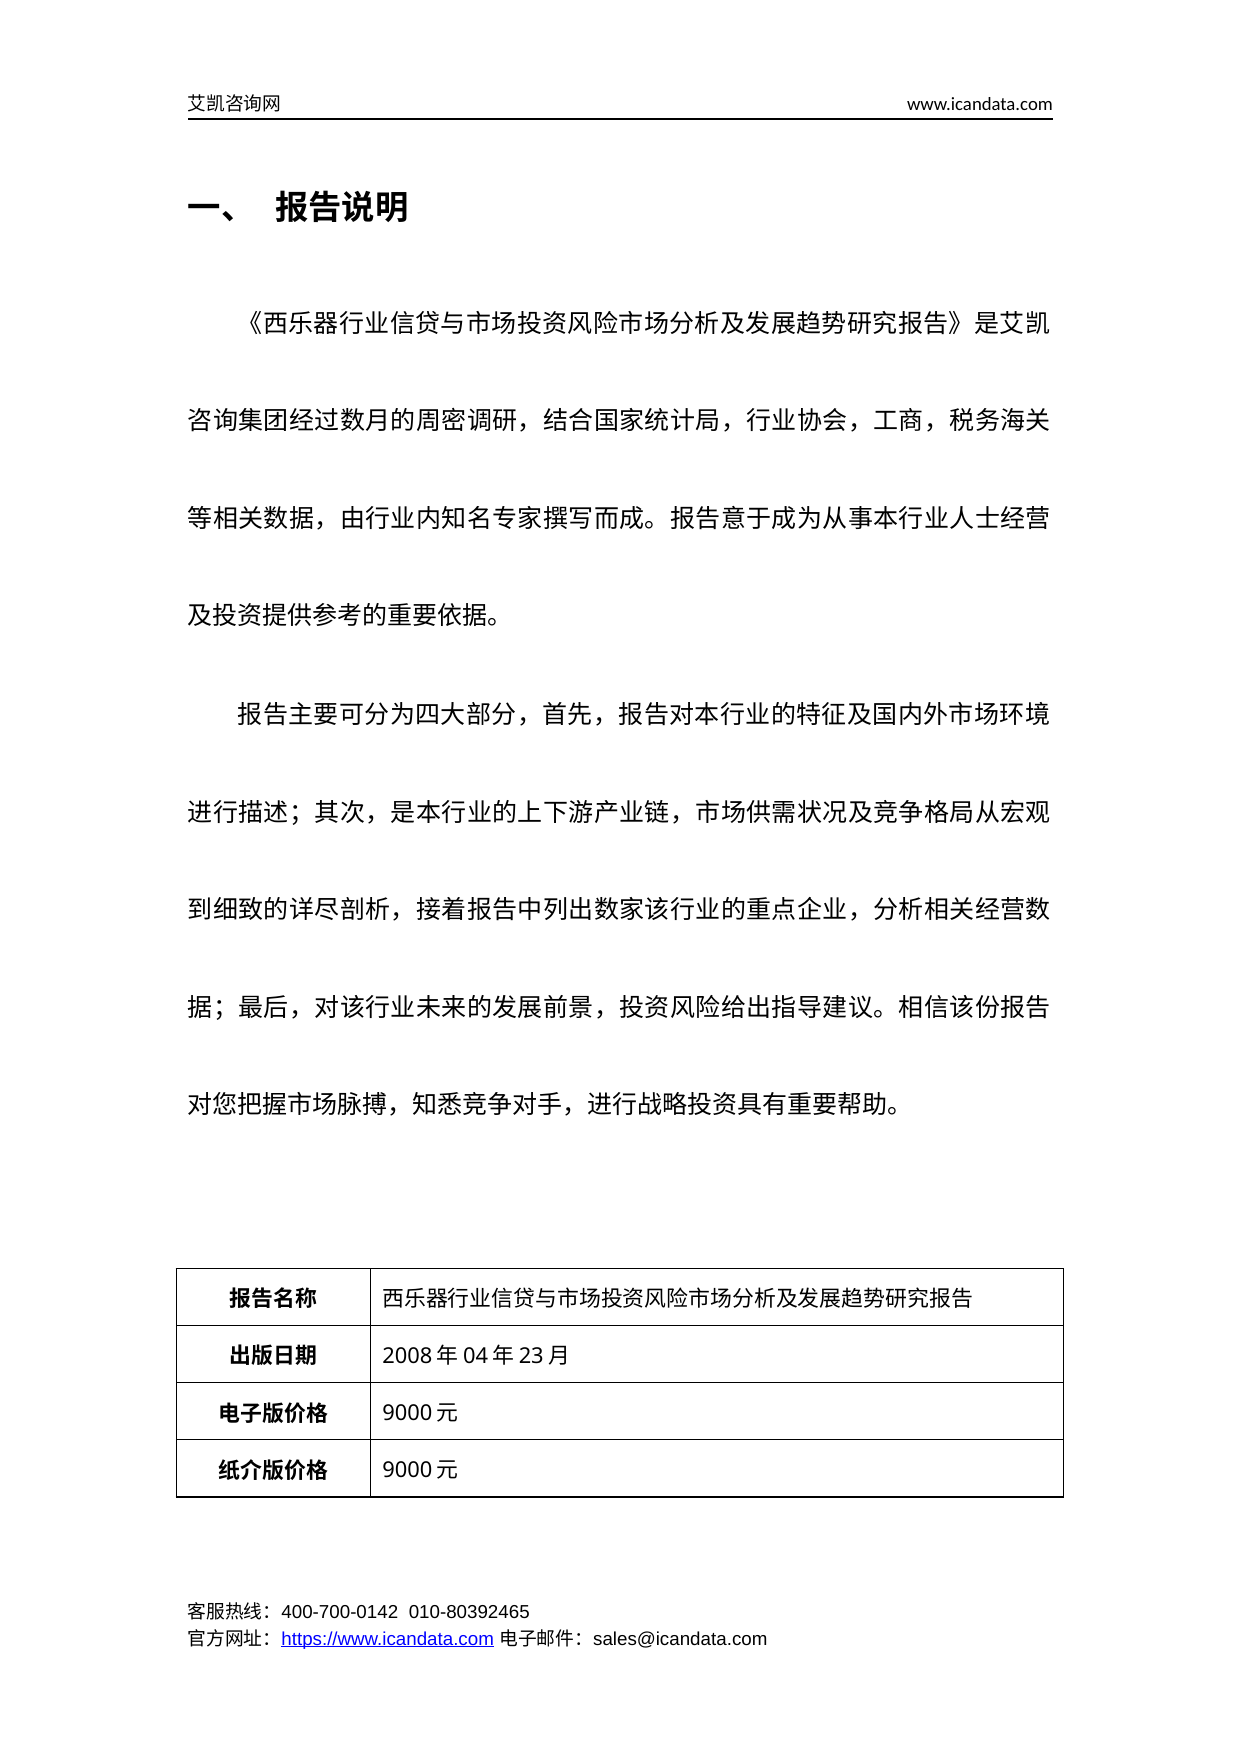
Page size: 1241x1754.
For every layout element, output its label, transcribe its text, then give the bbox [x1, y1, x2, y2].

table_cell 电子版价格 [177, 1383, 370, 1439]
text 报告主要可分为四大部分，首先，报告对本行业的特征及国内外市场环境进行描述；其次，是本行业的上下游产业链，市场供需状况及竞争格局从宏观到细致的详尽剖析，接着报告中列出数家该行业的重点企业，分析相关经营数据；最后，对该行业未来的发展前景，投资风险给出指导建议。相信该份报告对您把握市场脉搏，知悉竞争对手，进行战略投资具有重要帮助。 [187, 681, 1053, 1136]
table_cell 9000元 [371, 1383, 1063, 1439]
table_cell 出版日期 [177, 1326, 370, 1382]
table_header 西乐器行业信贷与市场投资风险市场分析及发展趋势研究报告 [371, 1269, 1063, 1325]
table_cell 纸介版价格 [177, 1440, 370, 1496]
table_header 报告名称 [177, 1269, 370, 1325]
table_cell 9000元 [371, 1440, 1063, 1496]
subtitle 报告说明 [187, 172, 1053, 237]
text 《西乐器行业信贷与市场投资风险市场分析及发展趋势研究报告》是艾凯咨询集团经过数月的周密调研，结合国家统计局，行业协会，工商，税务海关等相关数据，由行业内知名专家撰写而成。报告意于成为从事本行业人士经营及投资提供参考的重要依据。 [187, 289, 1053, 646]
table_cell 2008年04年23月 [371, 1326, 1063, 1382]
